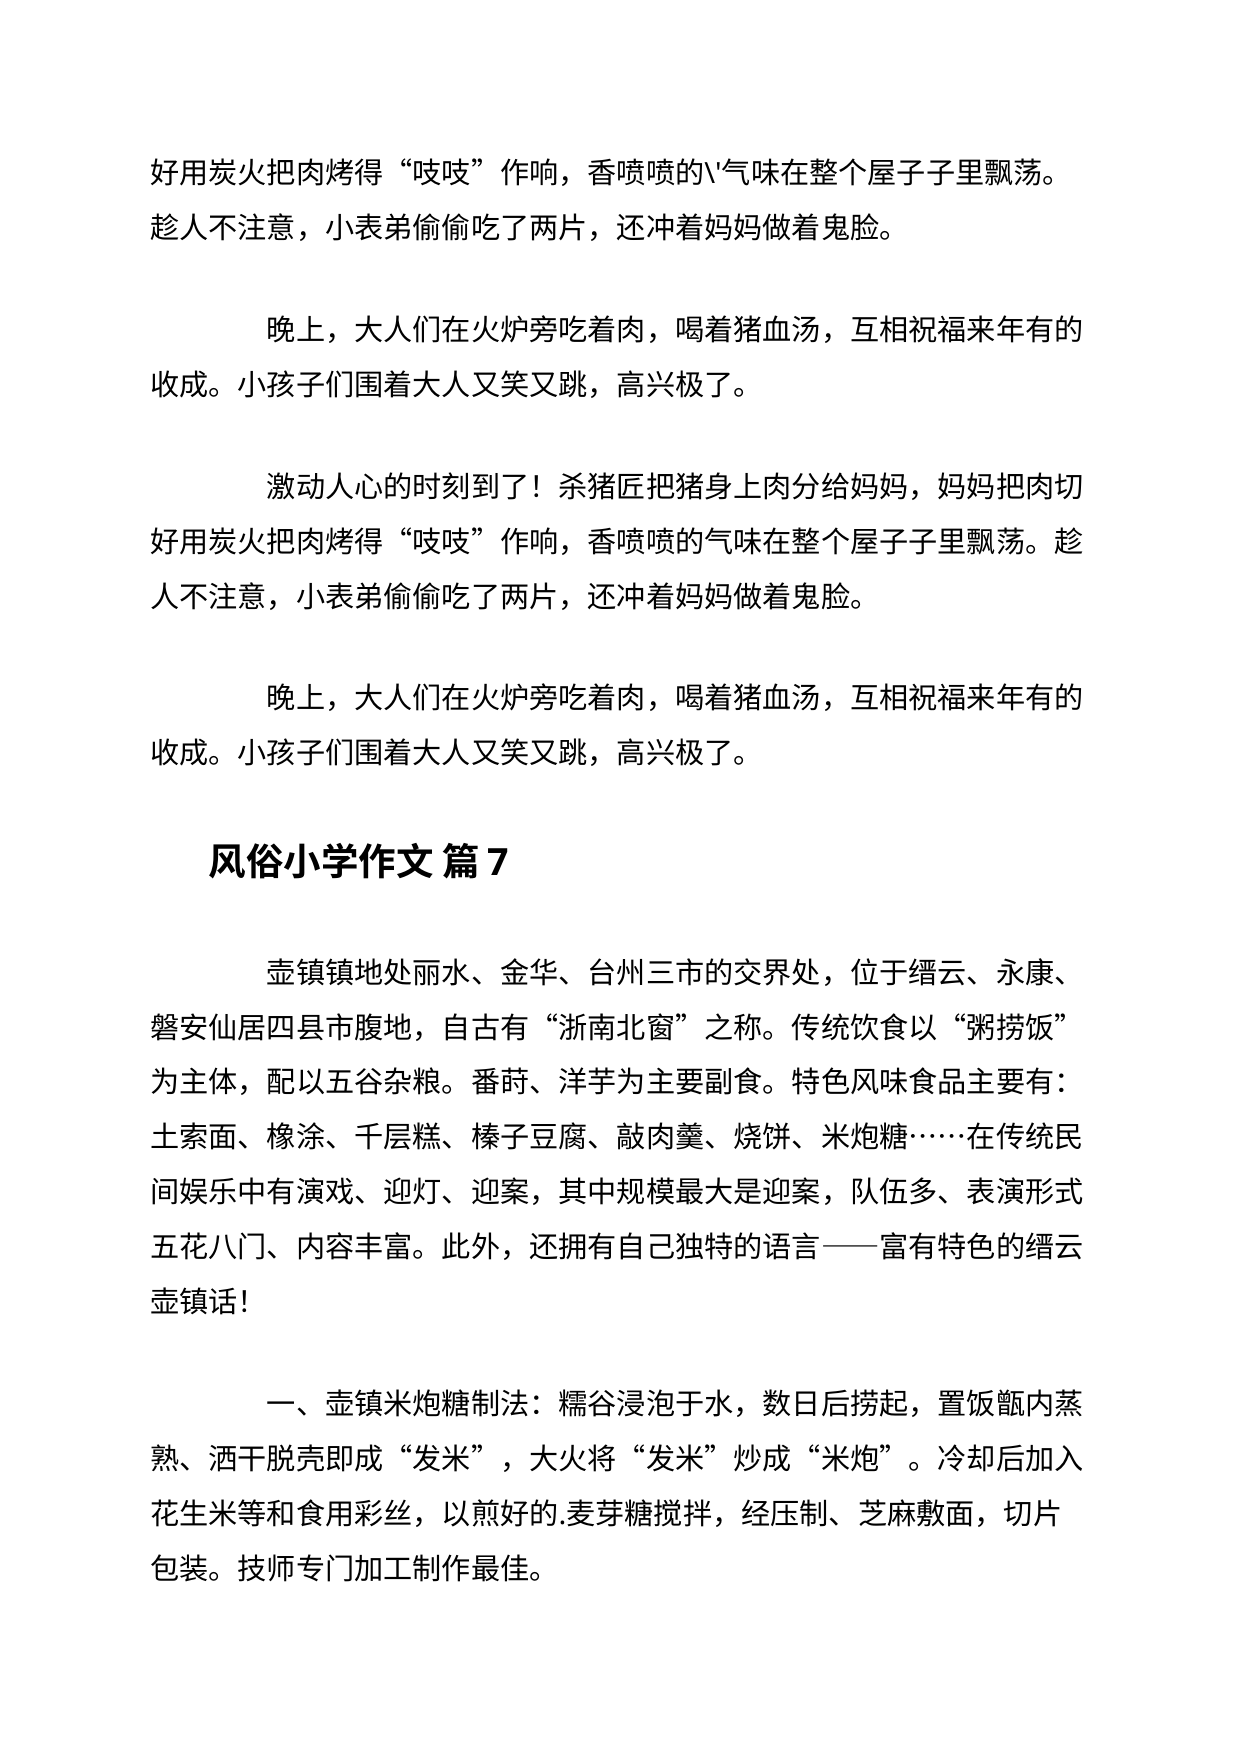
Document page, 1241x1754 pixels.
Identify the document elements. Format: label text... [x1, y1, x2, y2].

text 晚上，大人们在火炉旁吃着肉，喝着猪血汤，互相祝福来年有的收成。小孩子们围着大人又笑又跳，高兴极了。 [150, 675, 1090, 772]
text 晚上，大人们在火炉旁吃着肉，喝着猪血汤，互相祝福来年有的收成。小孩子们围着大人又笑又跳，高兴极了。 [150, 307, 1090, 404]
text 壶镇镇地处丽水、金华、台州三市的交界处，位于缙云、永康、磐安仙居四县市腹地，自古有“浙南北窗”之称。传统饮食以“粥捞饭”为主体，配以五谷杂粮。番莳、洋芋为主要副食。特色风味食品主要有：土索面、橡涂、千层糕、榛子豆腐、敲肉羹、烧饼、米炮糖……在传统民间娱乐中有演戏、迎灯、迎案，其中规模最大是迎案，队伍多、表演形式五花八门、内容丰富。此外，还拥有自己独特的语言——富有特色的缙云壶镇话！ [150, 949, 1090, 1321]
text 激动人心的时刻到了！杀猪匠把猪身上肉分给妈妈，妈妈把肉切好用炭火把肉烤得“吱吱”作响，香喷喷的气味在整个屋子子里飘荡。趁人不注意，小表弟偷偷吃了两片，还冲着妈妈做着鬼脸。 [150, 463, 1090, 616]
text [150, 150, 1090, 247]
text 一、壶镇米炮糖制法：糯谷浸泡于水，数日后捞起，置饭甑内蒸熟、洒干脱壳即成“发米”，大火将“发米”炒成“米炮”。冷却后加入花生米等和食用彩丝，以煎好的.麦芽糖搅拌，经压制、芝麻敷面，切片包装。技师专门加工制作最佳。 [150, 1380, 1090, 1587]
text 风俗小学作文 篇7 [150, 832, 1090, 886]
